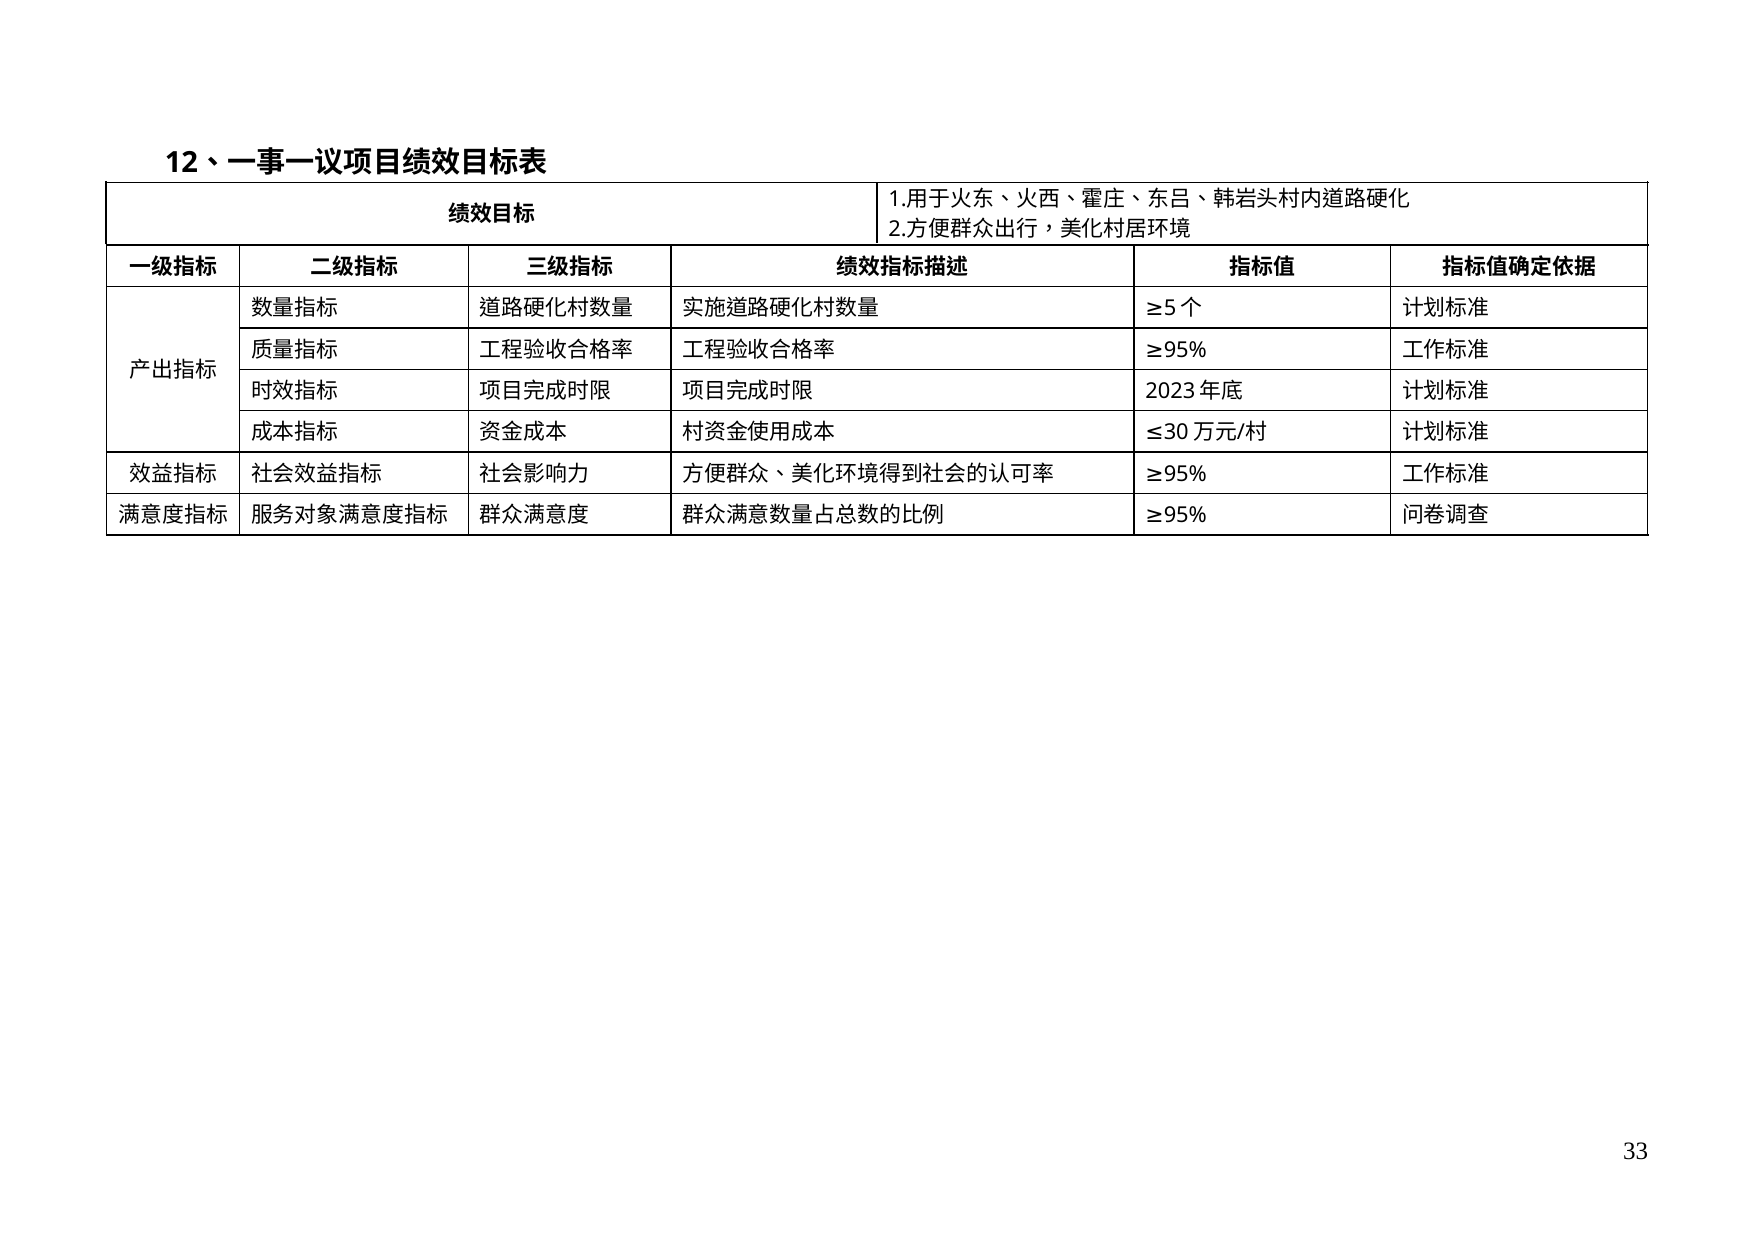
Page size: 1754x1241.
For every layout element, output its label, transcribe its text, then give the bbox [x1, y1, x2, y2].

table_cell 服务对象满意度指标 [240, 494, 468, 534]
table_cell 产出指标 [107, 287, 239, 451]
table_header 指标值 [1135, 246, 1390, 286]
table_header 三级指标 [469, 246, 670, 286]
table_header 二级指标 [240, 246, 468, 286]
table_cell 2023年底 [1135, 370, 1390, 410]
table_cell 实施道路硬化村数量 [672, 287, 1133, 327]
table_cell 质量指标 [240, 329, 468, 368]
table_header 指标值确定依据 [1391, 246, 1647, 286]
table_cell 方便群众、美化环境得到社会的认可率 [672, 453, 1133, 492]
table_cell ≥5个 [1135, 287, 1390, 327]
table_cell 群众满意度 [469, 494, 670, 534]
table_header 一级指标 [107, 246, 239, 286]
table_cell 社会效益指标 [240, 453, 468, 492]
table_cell 社会影响力 [469, 453, 670, 492]
table_cell ≤30万元/村 [1135, 411, 1390, 451]
table_cell 村资金使用成本 [672, 411, 1133, 451]
text 12、一事一议项目绩效目标表 [106, 142, 1648, 181]
table_cell 工作标准 [1391, 453, 1647, 492]
table_cell 计划标准 [1391, 370, 1647, 410]
table_cell 道路硬化村数量 [469, 287, 670, 327]
table_cell 效益指标 [107, 453, 239, 492]
table_cell 群众满意数量占总数的比例 [672, 494, 1133, 534]
table_cell 问卷调查 [1391, 494, 1647, 534]
table_cell 计划标准 [1391, 411, 1647, 451]
table_cell 计划标准 [1391, 287, 1647, 327]
table_cell ≥95% [1135, 453, 1390, 492]
table_cell 项目完成时限 [672, 370, 1133, 410]
table_cell 工作标准 [1391, 329, 1647, 368]
table_cell 数量指标 [240, 287, 468, 327]
table_cell 时效指标 [240, 370, 468, 410]
table_cell 成本指标 [240, 411, 468, 451]
table_cell ≥95% [1135, 329, 1390, 368]
table_cell 工程验收合格率 [672, 329, 1133, 368]
table_header 绩效指标描述 [672, 246, 1133, 286]
table_cell 工程验收合格率 [469, 329, 670, 368]
table_cell ≥95% [1135, 494, 1390, 534]
table_cell 满意度指标 [107, 494, 239, 534]
table_header 1.用于火东、火西、霍庄、东吕、韩岩头村内道路硬化 2.方便群众出行，美化村居环境 [878, 183, 1647, 243]
table_cell 项目完成时限 [469, 370, 670, 410]
table_header 绩效目标 [107, 183, 876, 243]
table_cell 资金成本 [469, 411, 670, 451]
